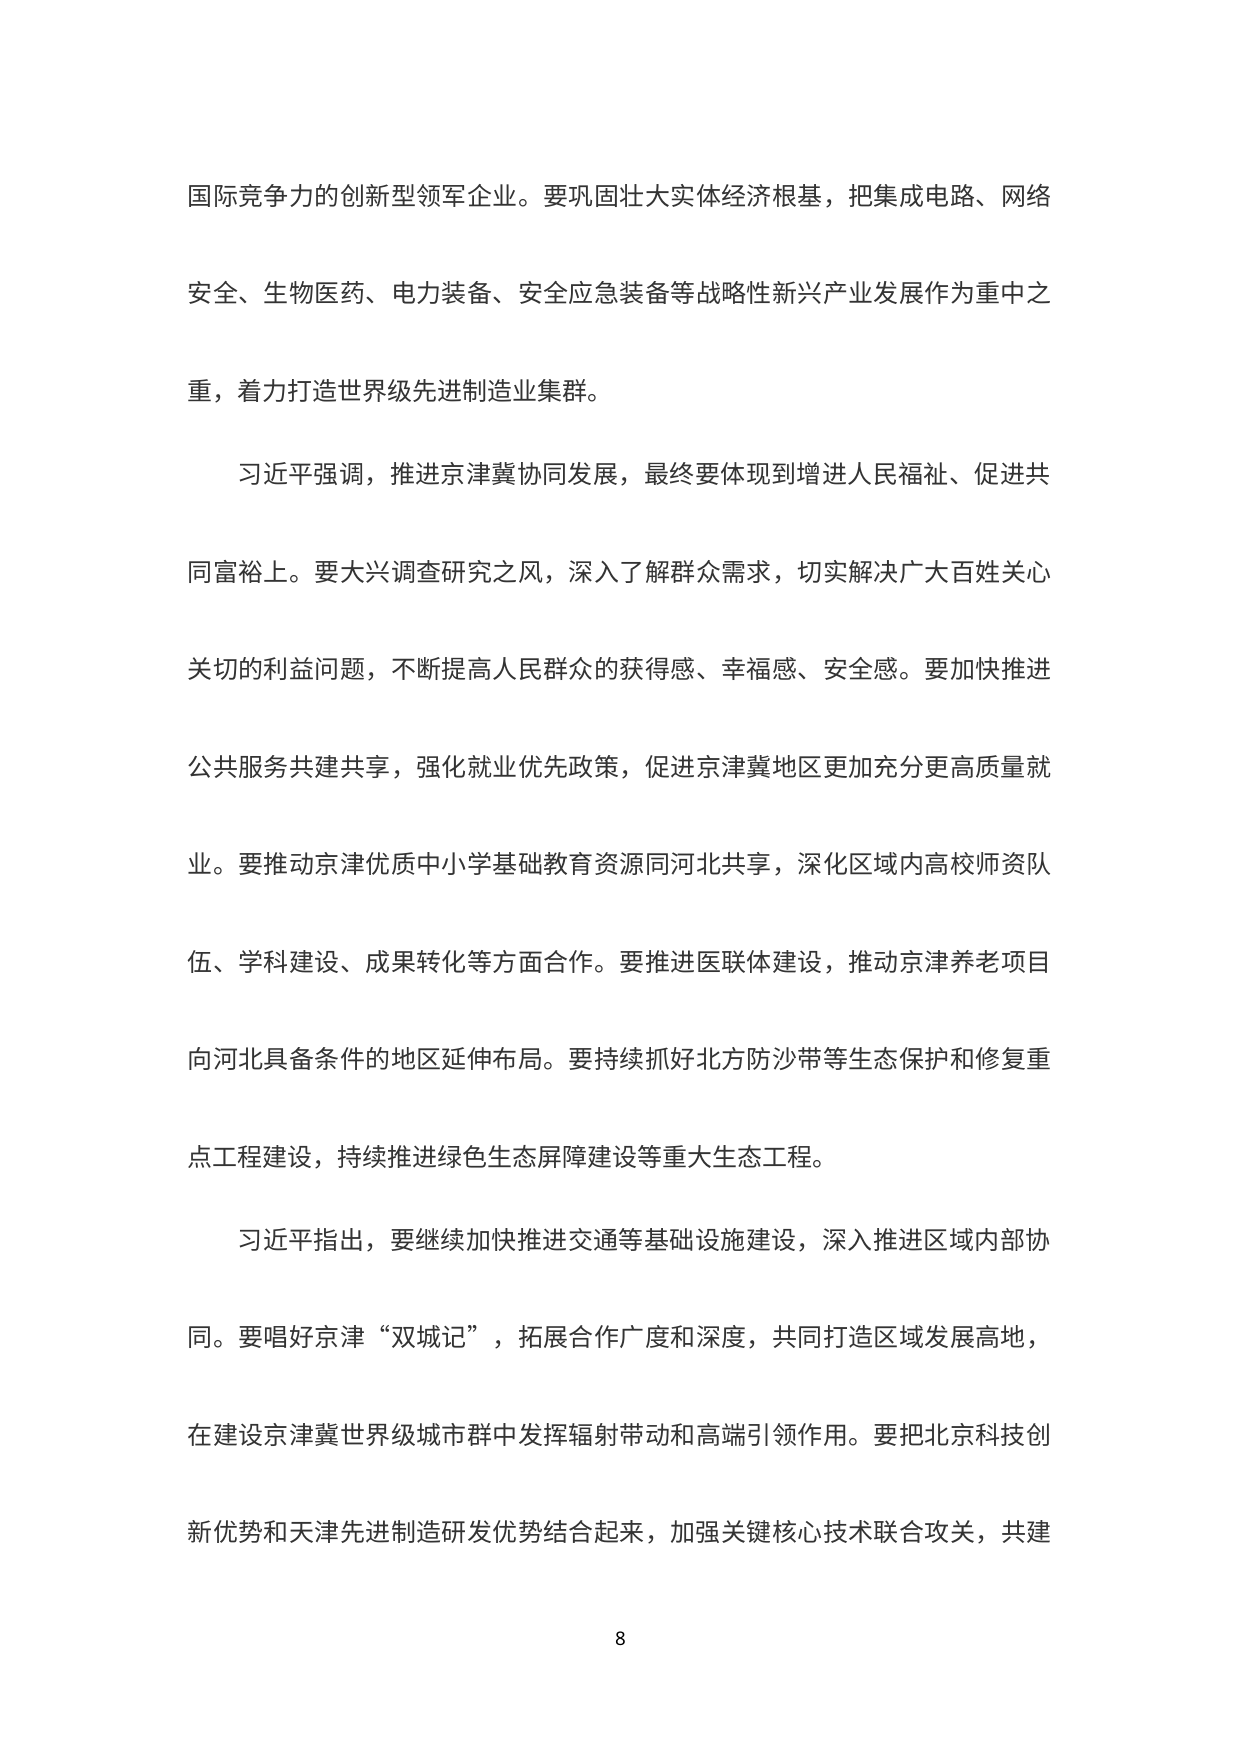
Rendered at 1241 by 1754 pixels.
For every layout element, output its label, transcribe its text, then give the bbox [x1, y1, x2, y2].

text 习近平强调，推进京津冀协同发展，最终要体现到增进人民福祉、促进共同富裕上。要大兴调查研究之风，深入了解群众需求，切实解决广大百姓关心关切的利益问题，不断提高人民群众的获得感、幸福感、安全感。要加快推进公共服务共建共享，强化就业优先政策，促进京津冀地区更加充分更高质量就业。要推动京津优质中小学基础教育资源同河北共享，深化区域内高校师资队伍、学科建设、成果转化等方面合作。要推进医联体建设，推动京津养老项目向河北具备条件的地区延伸布局。要持续抓好北方防沙带等生态保护和修复重点工程建设，持续推进绿色生态屏障建设等重大生态工程。 [187, 440, 1053, 1188]
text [187, 162, 1053, 422]
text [187, 1206, 1053, 1563]
